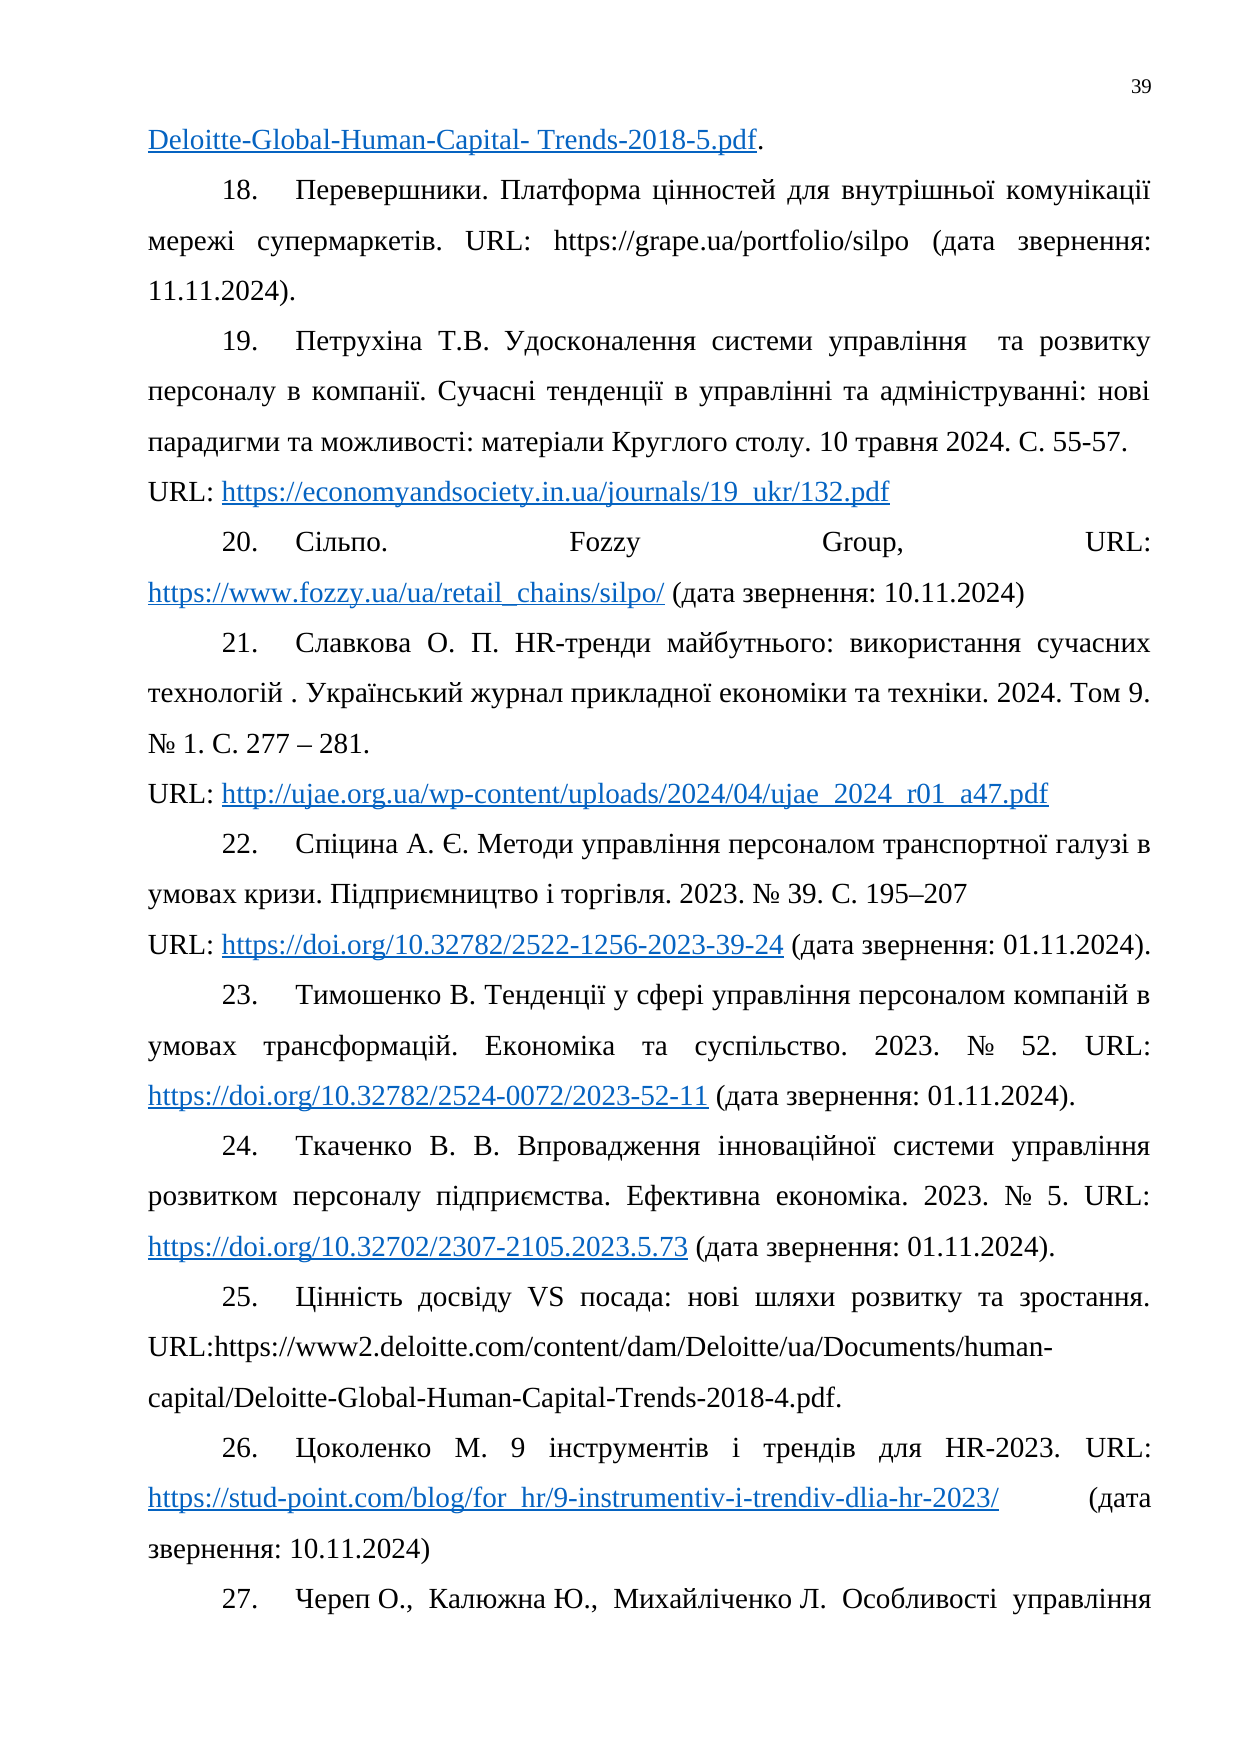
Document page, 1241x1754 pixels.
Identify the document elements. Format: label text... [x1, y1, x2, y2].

list Тимошенко В. Тенденції у сфері управління персоналом компаній в умовах трансформацій. Економіка та суспільство. 2023. № 52. URL: https://doi.org/10.32782/2524-0072/2023-52-11 (дата звернення: 01.11.2024). [148, 977, 1152, 1111]
list URL: https://doi.org/10.32782/2522-1256-2023-39-24 (дата звернення: 01.11.2024). [148, 927, 1152, 961]
list Славкова О. П. HR-тренди майбутнього: використання сучасних технологій . Український журнал прикладної економіки та техніки. 2024. Том 9. № 1. С. 277 – 281. [148, 625, 1152, 759]
list URL: http://ujae.org.ua/wp-content/uploads/2024/04/ujae_2024_r01_a47.pdf [148, 776, 1152, 809]
list Петрухіна Т.В. Удосконалення системи управління та розвитку персоналу в компанії. Сучасні тенденції в управлінні та адмініструванні: нові парадигми та можливості: матеріали Круглого столу. 10 травня 2024. С. 55-57. [148, 323, 1152, 457]
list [148, 122, 1152, 156]
list Спіцина А. Є. Методи управління персоналом транспортної галузі в умовах кризи. Підприємництво і торгівля. 2023. № 39. С. 195–207 [148, 826, 1152, 910]
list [148, 1581, 1152, 1614]
list Ткаченко В. В. Впровадження інноваційної системи управління розвитком персоналу підприємства. Ефективна економіка. 2023. № 5. URL: https://doi.org/10.32702/2307-2105.2023.5.73 (дата звернення: 01.11.2024). [148, 1128, 1152, 1262]
list Перевершники. Платформа цінностей для внутрішньої комунікації мережі супермаркетів. URL: https://grape.ua/portfolio/silpo (дата звернення: 11.11.2024). [148, 172, 1152, 306]
list Цінність досвіду VS посада: нові шляхи розвитку та зростання. URL:https://www2.deloitte.com/content/dam/Deloitte/ua/Documents/human-capital/Deloitte-Global-Human-Capital-Trends-2018-4.pdf. [148, 1279, 1152, 1413]
list URL: https://economyandsociety.in.ua/journals/19_ukr/132.pdf [148, 474, 1152, 508]
list Цоколенко М. 9 інструментів і трендів для HR-2023. URL: https://stud-point.com/blog/for_hr/9-instrumentiv-i-trendiv-dlia-hr-2023/ (дата звернення: 10.11.2024) [148, 1430, 1152, 1564]
list Сільпо. Fozzy Group, URL: https://www.fozzy.ua/ua/retail_chains/silpo/ (дата звернення: 10.11.2024) [148, 524, 1152, 608]
